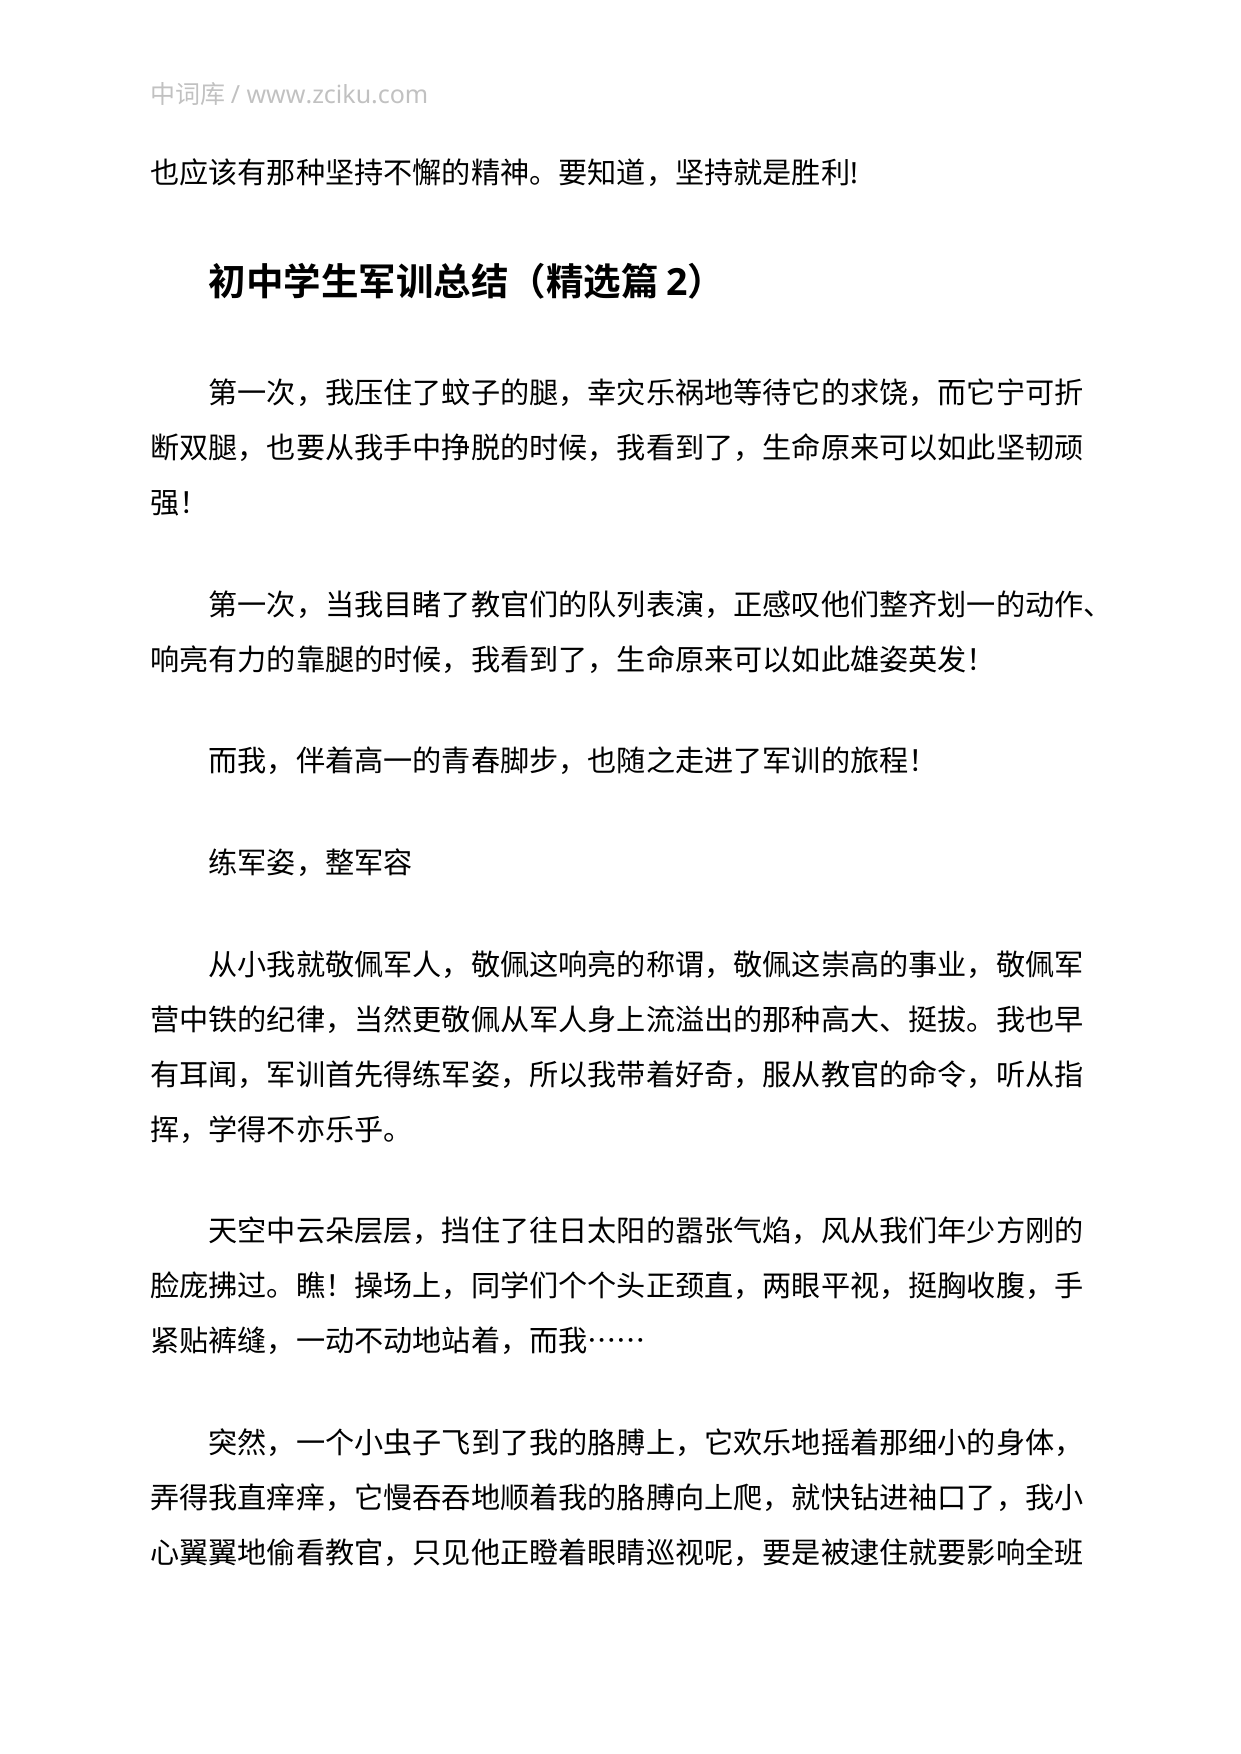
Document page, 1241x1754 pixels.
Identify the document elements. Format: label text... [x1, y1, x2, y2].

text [150, 1419, 1090, 1571]
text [150, 150, 1090, 192]
text 第一次，当我目睹了教官们的队列表演，正感叹他们整齐划一的动作、响亮有力的靠腿的时候，我看到了，生命原来可以如此雄姿英发！ [150, 581, 1090, 678]
text 而我，伴着高一的青春脚步，也随之走进了军训的旅程！ [150, 738, 1090, 780]
text 天空中云朵层层，挡住了往日太阳的嚣张气焰，风从我们年少方刚的脸庞拂过。瞧！操场上，同学们个个头正颈直，两眼平视，挺胸收腹，手紧贴裤缝，一动不动地站着，而我…… [150, 1208, 1090, 1360]
text 第一次，我压住了蚊子的腿，幸灾乐祸地等待它的求饶，而它宁可折断双腿，也要从我手中挣脱的时候，我看到了，生命原来可以如此坚韧顽强！ [150, 369, 1090, 522]
text 初中学生军训总结（精选篇2） [150, 252, 1090, 306]
text 练军姿，整军容 [150, 839, 1090, 882]
text 从小我就敬佩军人，敬佩这响亮的称谓，敬佩这崇高的事业，敬佩军营中铁的纪律，当然更敬佩从军人身上流溢出的那种高大、挺拔。我也早有耳闻，军训首先得练军姿，所以我带着好奇，服从教官的命令，听从指挥，学得不亦乐乎。 [150, 941, 1090, 1148]
